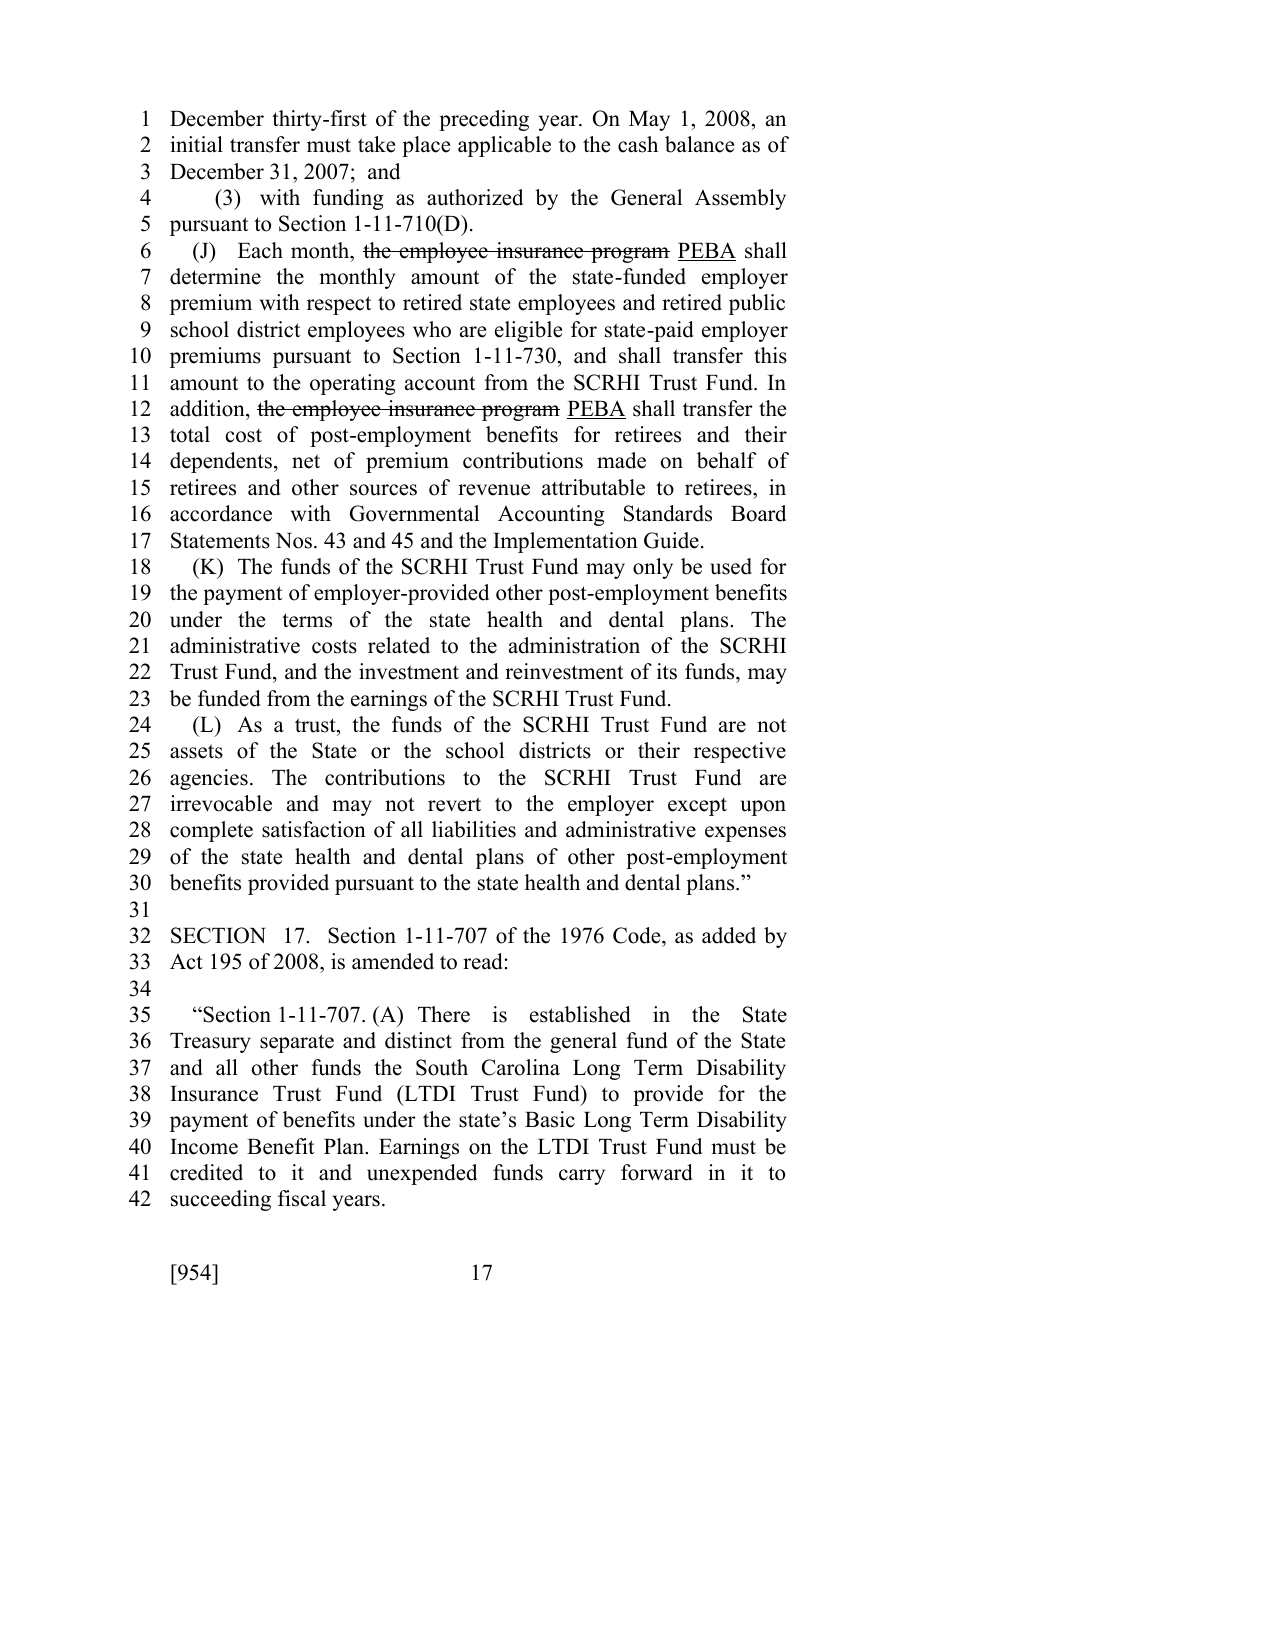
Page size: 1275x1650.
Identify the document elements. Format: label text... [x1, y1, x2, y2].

text (L) As a trust, the funds of the SCRHI Trust Fund are not assets of the State or the school districts or their respective agencies. The contributions to the SCRHI Trust Fund are irrevocable and may not revert to the employer except upon complete satisfaction of all liabilities and administrative expenses of the state health and dental plans of other post-employment benefits provided pursuant to the state health and dental plans.” [169, 711, 787, 896]
text “Section 1-11-707. (A) There is established in the State Treasury separate and distinct from the general fund of the State and all other funds the South Carolina Long Term Disability Insurance Trust Fund (LTDI Trust Fund) to provide for the payment of benefits under the state’s Basic Long Term Disability Income Benefit Plan. Earnings on the LTDI Trust Fund must be credited to it and unexpended funds carry forward in it to succeeding fiscal years. [169, 1001, 787, 1212]
text (J) Each month, the employee insurance program PEBA shall determine the monthly amount of the state-funded employer premium with respect to retired state employees and retired public school district employees who are eligible for state-paid employer premiums pursuant to Section 1-11-730, and shall transfer this amount to the operating account from the SCRHI Trust Fund. In addition, the employee insurance program PEBA shall transfer the total cost of post-employment benefits for retirees and their dependents, net of premium contributions made on behalf of retirees and other sources of revenue attributable to retirees, in accordance with Governmental Accounting Standards Board Statements Nos. 43 and 45 and the Implementation Guide. [169, 237, 787, 553]
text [169, 105, 787, 184]
text SECTION 17. Section 1-11-707 of the 1976 Code, as added by Act 195 of 2008, is amended to read: [169, 922, 787, 975]
text (3) with funding as authorized by the General Assembly pursuant to Section 1-11-710(D). [169, 184, 787, 237]
text (K) The funds of the SCRHI Trust Fund may only be used for the payment of employer-provided other post-employment benefits under the terms of the state health and dental plans. The administrative costs related to the administration of the SCRHI Trust Fund, and the investment and reinvestment of its funds, may be funded from the earnings of the SCRHI Trust Fund. [169, 553, 787, 711]
